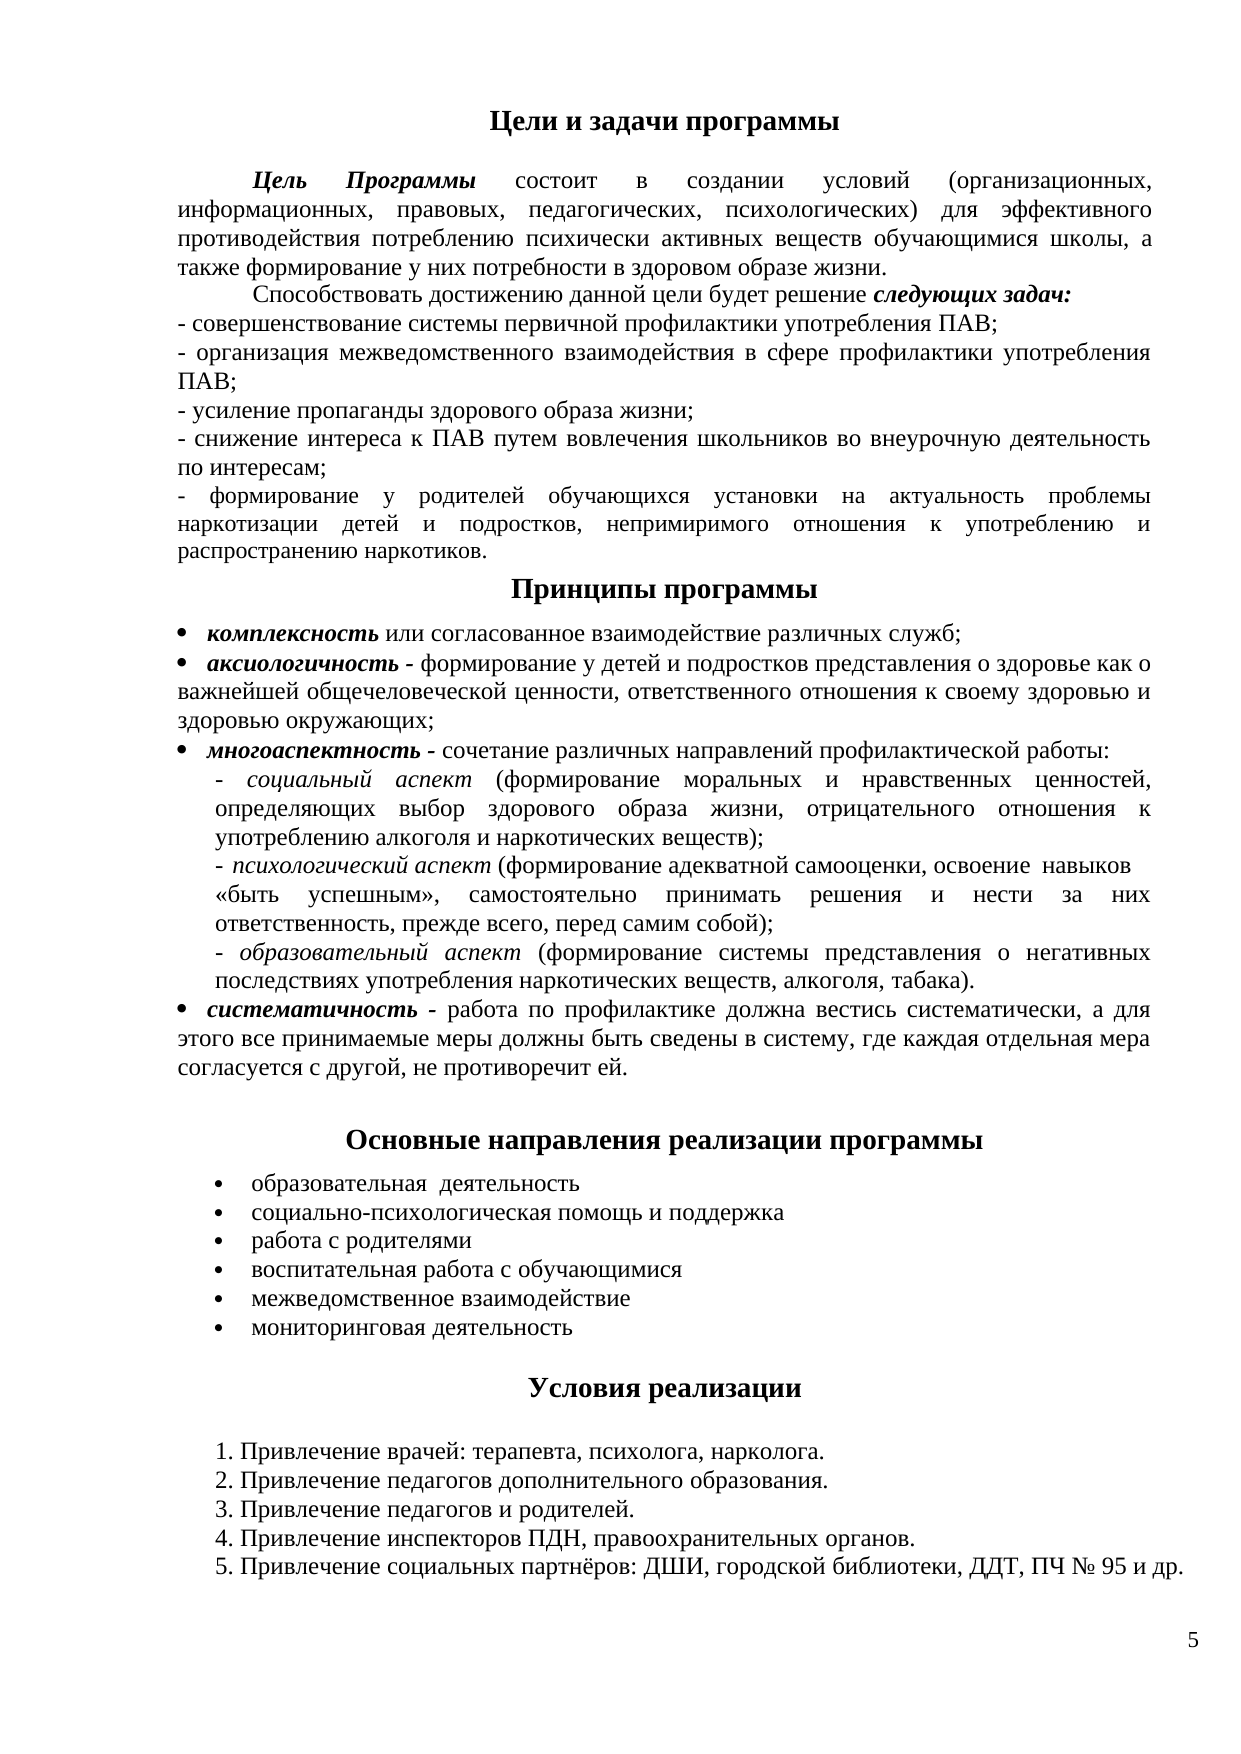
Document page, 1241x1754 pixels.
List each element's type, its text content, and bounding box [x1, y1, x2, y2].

subtitle Принципы программы [511, 571, 1198, 605]
list организация межведомственного взаимодействия в сфере профилактики употребления ПАВ; [177, 337, 1151, 395]
list снижение интереса к ПАВ путем вовлечения школьников во внеурочную деятельность по интересам; [177, 423, 1151, 481]
list усиление пропаганды здорового образа жизни; [177, 395, 1198, 423]
list аксиологичность - формирование у детей и подростков представления о здоровье как о важнейшей общечеловеческой ценности, ответственного отношения к своему здоровью и здоровью окружающих; [177, 648, 1152, 734]
list социально-психологическая помощь и поддержка [215, 1197, 1198, 1226]
text Цель Программы состоит в создании условий (организационных, информационных, правовых, педагогических, психологических) для эффективного противодействия потреблению психически активных веществ обучающимися школы, а также формирование у них потребности в здоровом образе жизни. [177, 165, 1153, 280]
list психологический аспект (формирование адекватной самооценки, освоение навыков [215, 851, 1198, 879]
list социальный аспект (формирование моральных и нравственных ценностей, определяющих выбор здорового образа жизни, отрицательного отношения к употреблению алкоголя и наркотических веществ); [215, 764, 1152, 851]
list Привлечение педагогов и родителей. [215, 1494, 1198, 1523]
list воспитательная работа с обучающимися [215, 1254, 1198, 1283]
list формирование у родителей обучающихся установки на актуальность проблемы наркотизации детей и подростков, непримиримого отношения к употреблению и распространению наркотиков. [177, 481, 1152, 564]
list Привлечение социальных партнёров: ДШИ, городской библиотеки, ДДТ, ПЧ № 95 и др. [215, 1551, 1198, 1580]
list мониторинговая деятельность [215, 1312, 1198, 1341]
list образовательный аспект (формирование системы представления о негативных последствиях употребления наркотических веществ, алкоголя, табака). [215, 937, 1151, 994]
list Привлечение педагогов дополнительного образования. [215, 1465, 1198, 1494]
subtitle Основные направления реализации программы [345, 1122, 1198, 1156]
subtitle Цели и задачи программы [489, 103, 1198, 137]
text «быть успешным», самостоятельно принимать решения и нести за них ответственность, прежде всего, перед самим собой); [215, 879, 1151, 937]
list совершенствование системы первичной профилактики употребления ПАВ; [177, 308, 1198, 337]
list межведомственное взаимодействие [215, 1283, 1198, 1312]
text Способствовать достижению данной цели будет решение следующих задач: [252, 280, 1198, 308]
list комплексность или согласованное взаимодействие различных служб; [177, 617, 1198, 648]
list систематичность - работа по профилактике должна вестись систематически, а для этого все принимаемые меры должны быть сведены в систему, где каждая отдельная мера согласуется с другой, не противоречит ей. [177, 994, 1151, 1081]
list многоаспектность - сочетание различных направлений профилактической работы: [177, 734, 1198, 764]
list Привлечение инспекторов ПДН, правоохранительных органов. [215, 1523, 1198, 1551]
subtitle Условия реализации [283, 1370, 1046, 1403]
list образовательная деятельность [215, 1168, 1198, 1197]
list работа с родителями [215, 1226, 1198, 1254]
list Привлечение врачей: терапевта, психолога, нарколога. [215, 1436, 1198, 1465]
